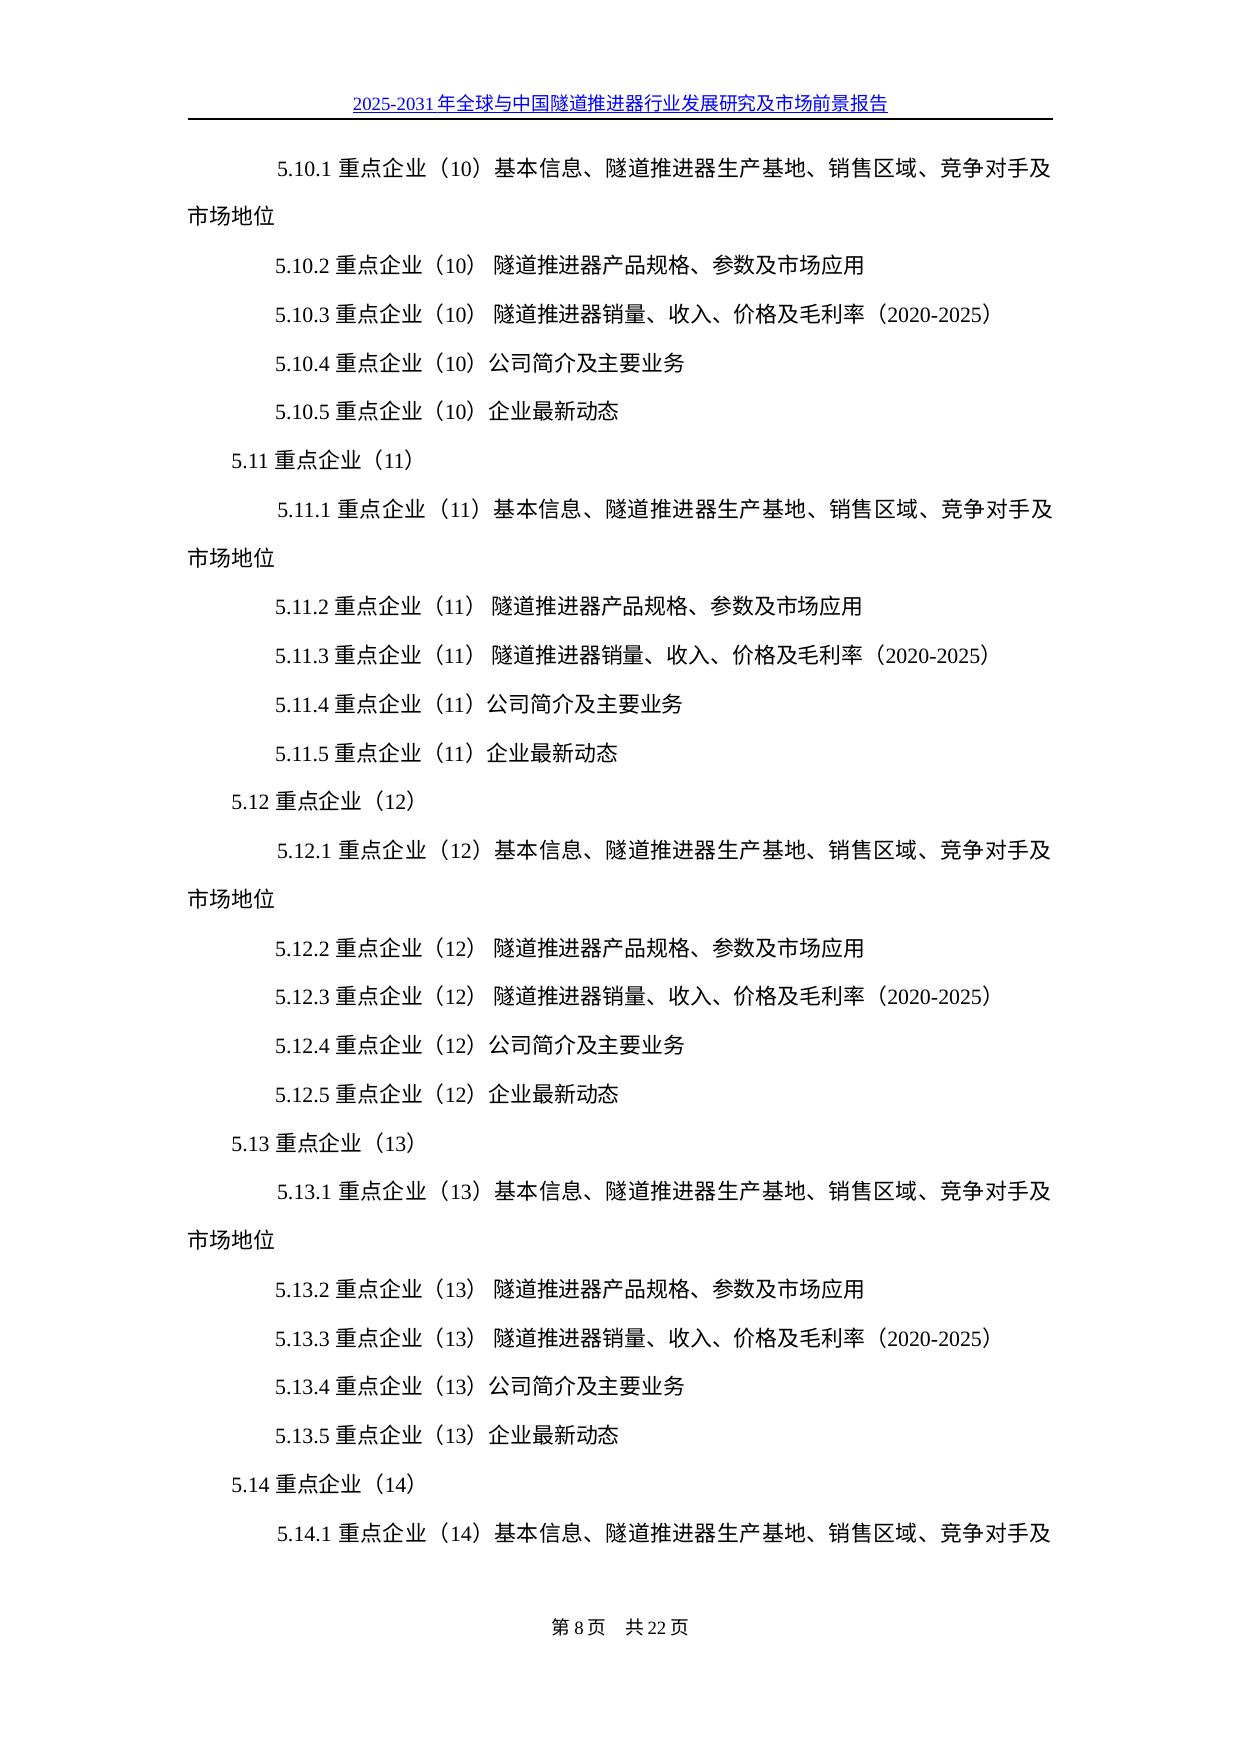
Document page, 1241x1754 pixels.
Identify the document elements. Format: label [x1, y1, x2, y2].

text [187, 150, 1053, 1548]
